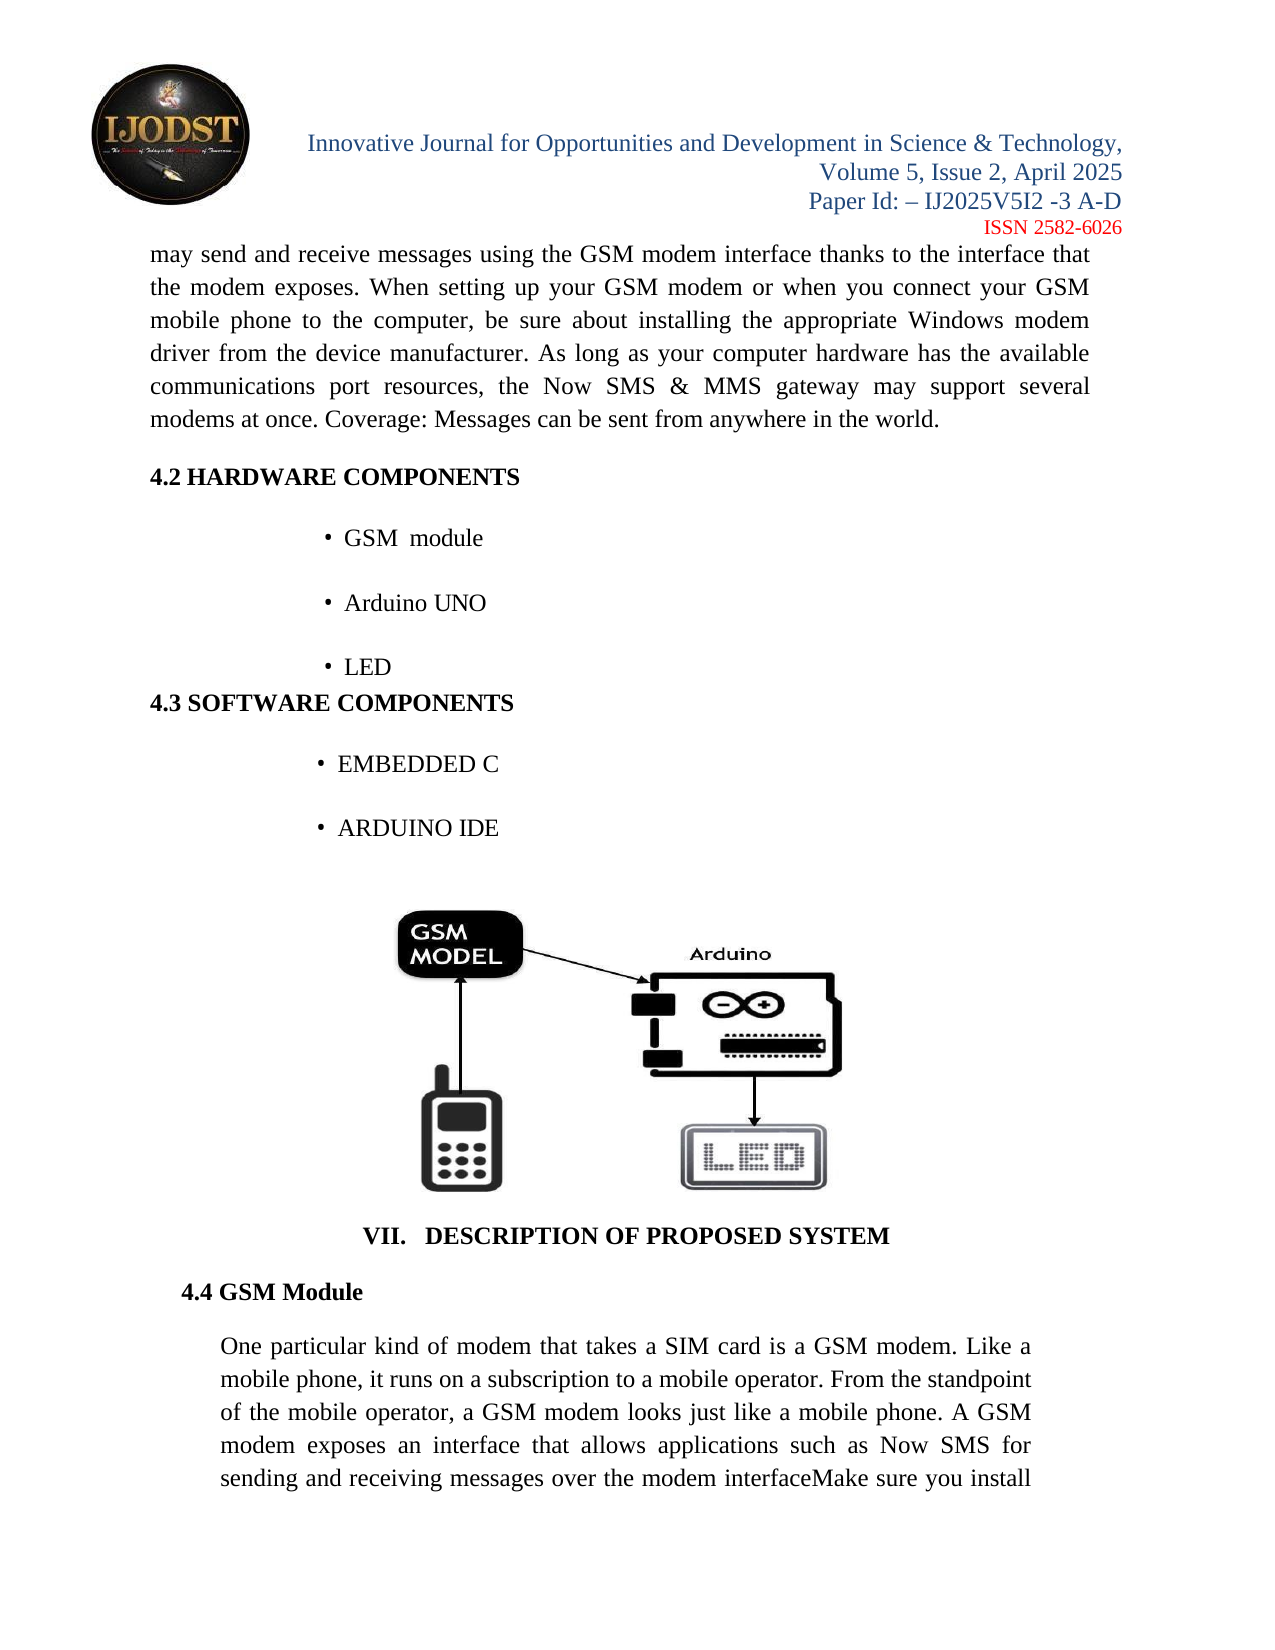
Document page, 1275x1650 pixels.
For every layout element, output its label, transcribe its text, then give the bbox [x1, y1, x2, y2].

subtitle 4.3 SOFTWARE COMPONENTS [150, 688, 1125, 716]
list ARDUINO IDE [316, 810, 1125, 844]
list LED [323, 648, 1125, 682]
picture [91, 62, 250, 206]
list GSM module [323, 520, 1125, 554]
picture [393, 909, 843, 1192]
subtitle 4.2 HARDWARE COMPONENTS [150, 462, 1125, 491]
list Arduino UNO [323, 584, 1125, 618]
list EMBEDDED C [316, 746, 1125, 780]
text VII. DESCRIPTION OF PROPOSED SYSTEM [150, 1221, 1125, 1250]
text 4.4 GSM Module [150, 1277, 1125, 1306]
